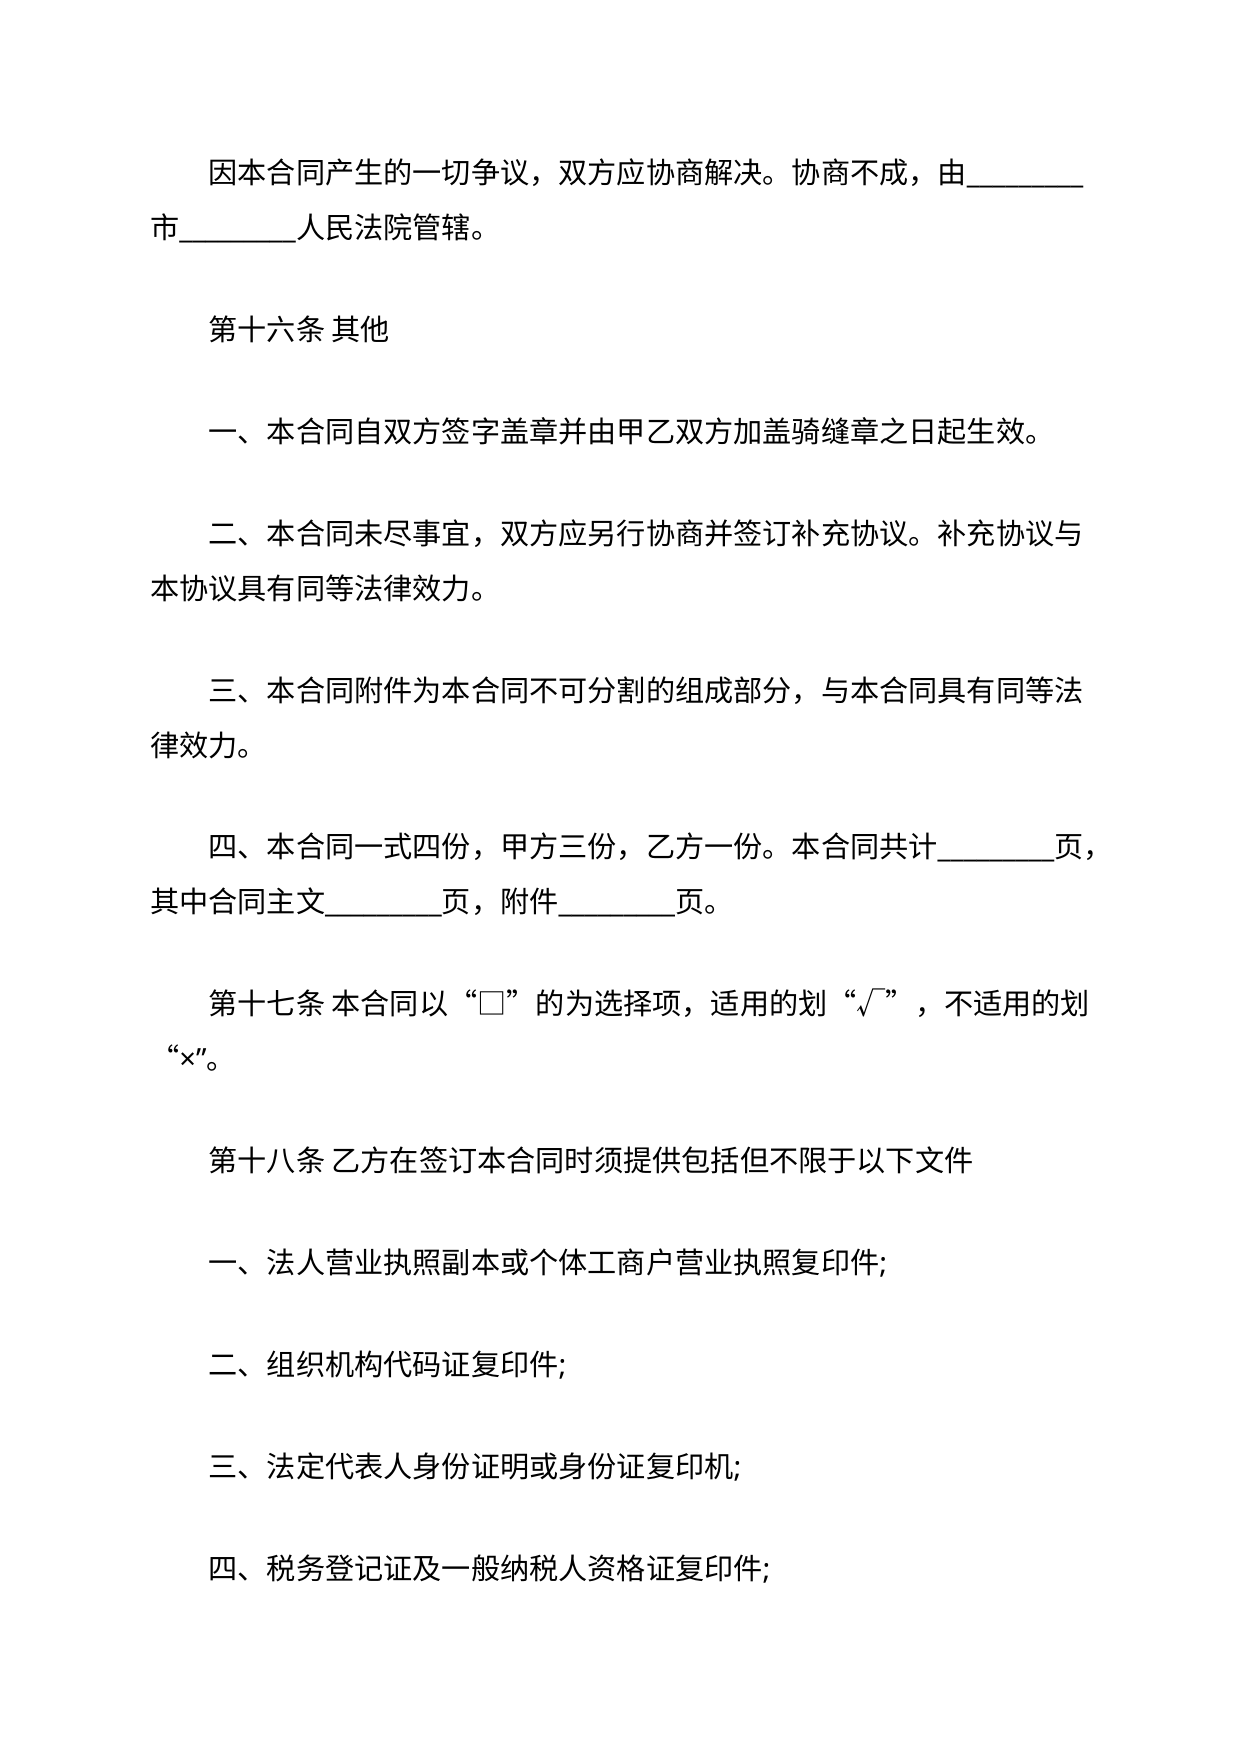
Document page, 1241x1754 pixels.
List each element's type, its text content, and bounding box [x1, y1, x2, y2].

text 二、组织机构代码证复印件; [150, 1341, 1090, 1384]
text 四、税务登记证及一般纳税人资格证复印件; [150, 1545, 1090, 1588]
text 因本合同产生的一切争议，双方应协商解决。协商不成，由_________市_________人民法院管辖。 [150, 150, 1090, 247]
text 一、法人营业执照副本或个体工商户营业执照复印件; [150, 1239, 1090, 1282]
text 三、法定代表人身份证明或身份证复印机; [150, 1443, 1090, 1486]
text 一、本合同自双方签字盖章并由甲乙双方加盖骑缝章之日起生效。 [150, 409, 1090, 451]
text 二、本合同未尽事宜，双方应另行协商并签订补充协议。补充协议与本协议具有同等法律效力。 [150, 511, 1090, 608]
text 第十六条 其他 [150, 307, 1090, 349]
text 三、本合同附件为本合同不可分割的组成部分，与本合同具有同等法律效力。 [150, 667, 1090, 764]
text 第十八条 乙方在签订本合同时须提供包括但不限于以下文件 [150, 1138, 1090, 1180]
text 第十七条 本合同以“□”的为选择项，适用的划“√”，不适用的划“×”。 [150, 981, 1090, 1078]
text 四、本合同一式四份，甲方三份，乙方一份。本合同共计_________页，其中合同主文_________页，附件_________页。 [150, 824, 1090, 921]
